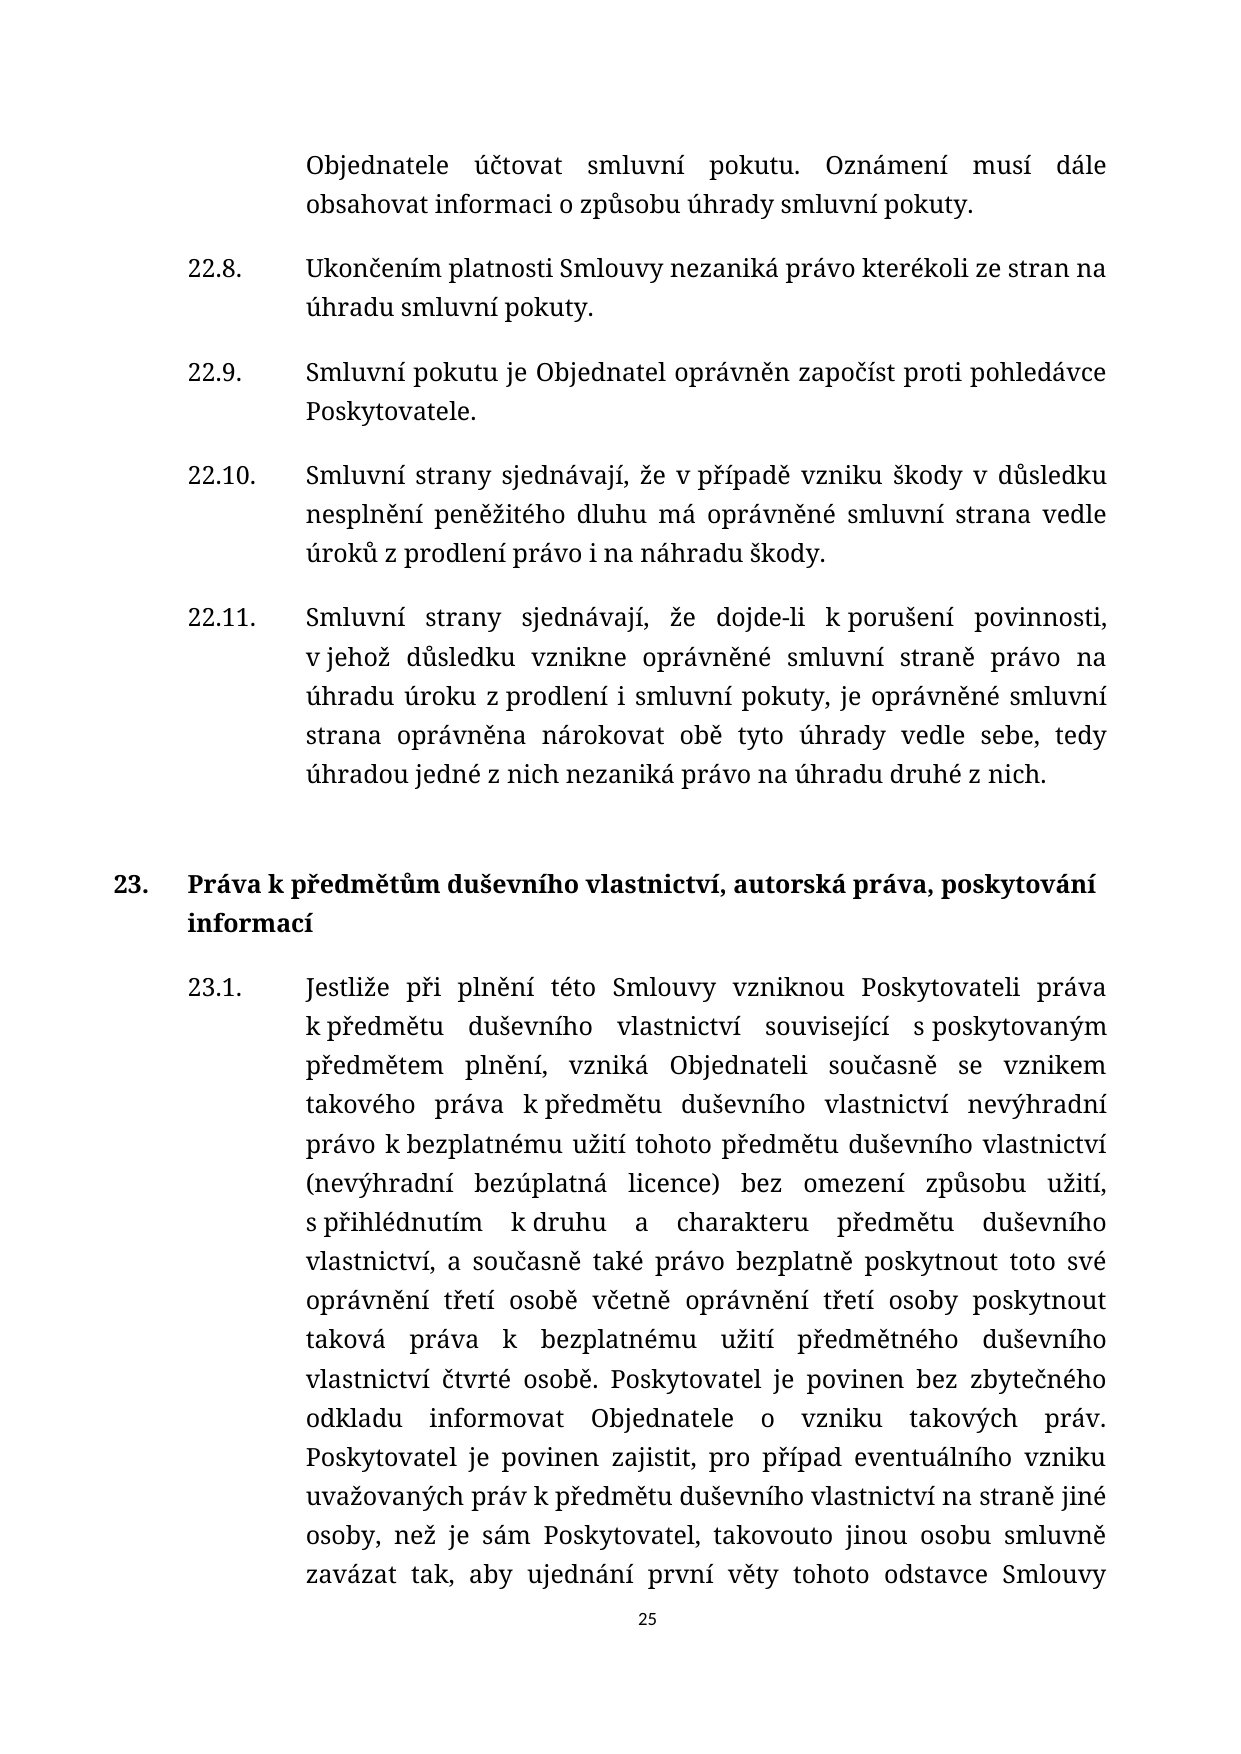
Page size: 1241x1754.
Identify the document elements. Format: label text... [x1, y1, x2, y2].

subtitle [187, 148, 1107, 221]
subtitle Ukončením platnosti Smlouvy nezaniká právo kterékoli ze stran na úhradu smluvní pokuty. [187, 251, 1107, 324]
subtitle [187, 970, 1107, 1591]
subtitle Smluvní strany sjednávají, že v případě vzniku škody v důsledku nesplnění peněžitého dluhu má oprávněné smluvní strana vedle úroků z prodlení právo i na náhradu škody. [187, 458, 1107, 570]
subtitle Práva k předmětům duševního vlastnictví, autorská práva, poskytování informací [114, 866, 1107, 939]
subtitle Smluvní strany sjednávají, že dojde-li k porušení povinnosti, v jehož důsledku vznikne oprávněné smluvní straně právo na úhradu úroku z prodlení i smluvní pokuty, je oprávněné smluvní strana oprávněna nárokovat obě tyto úhrady vedle sebe, tedy úhradou jedné z nich nezaniká právo na úhradu druhé z nich. [187, 600, 1107, 791]
subtitle Smluvní pokutu je Objednatel oprávněn započíst proti pohledávce Poskytovatele. [187, 354, 1107, 427]
